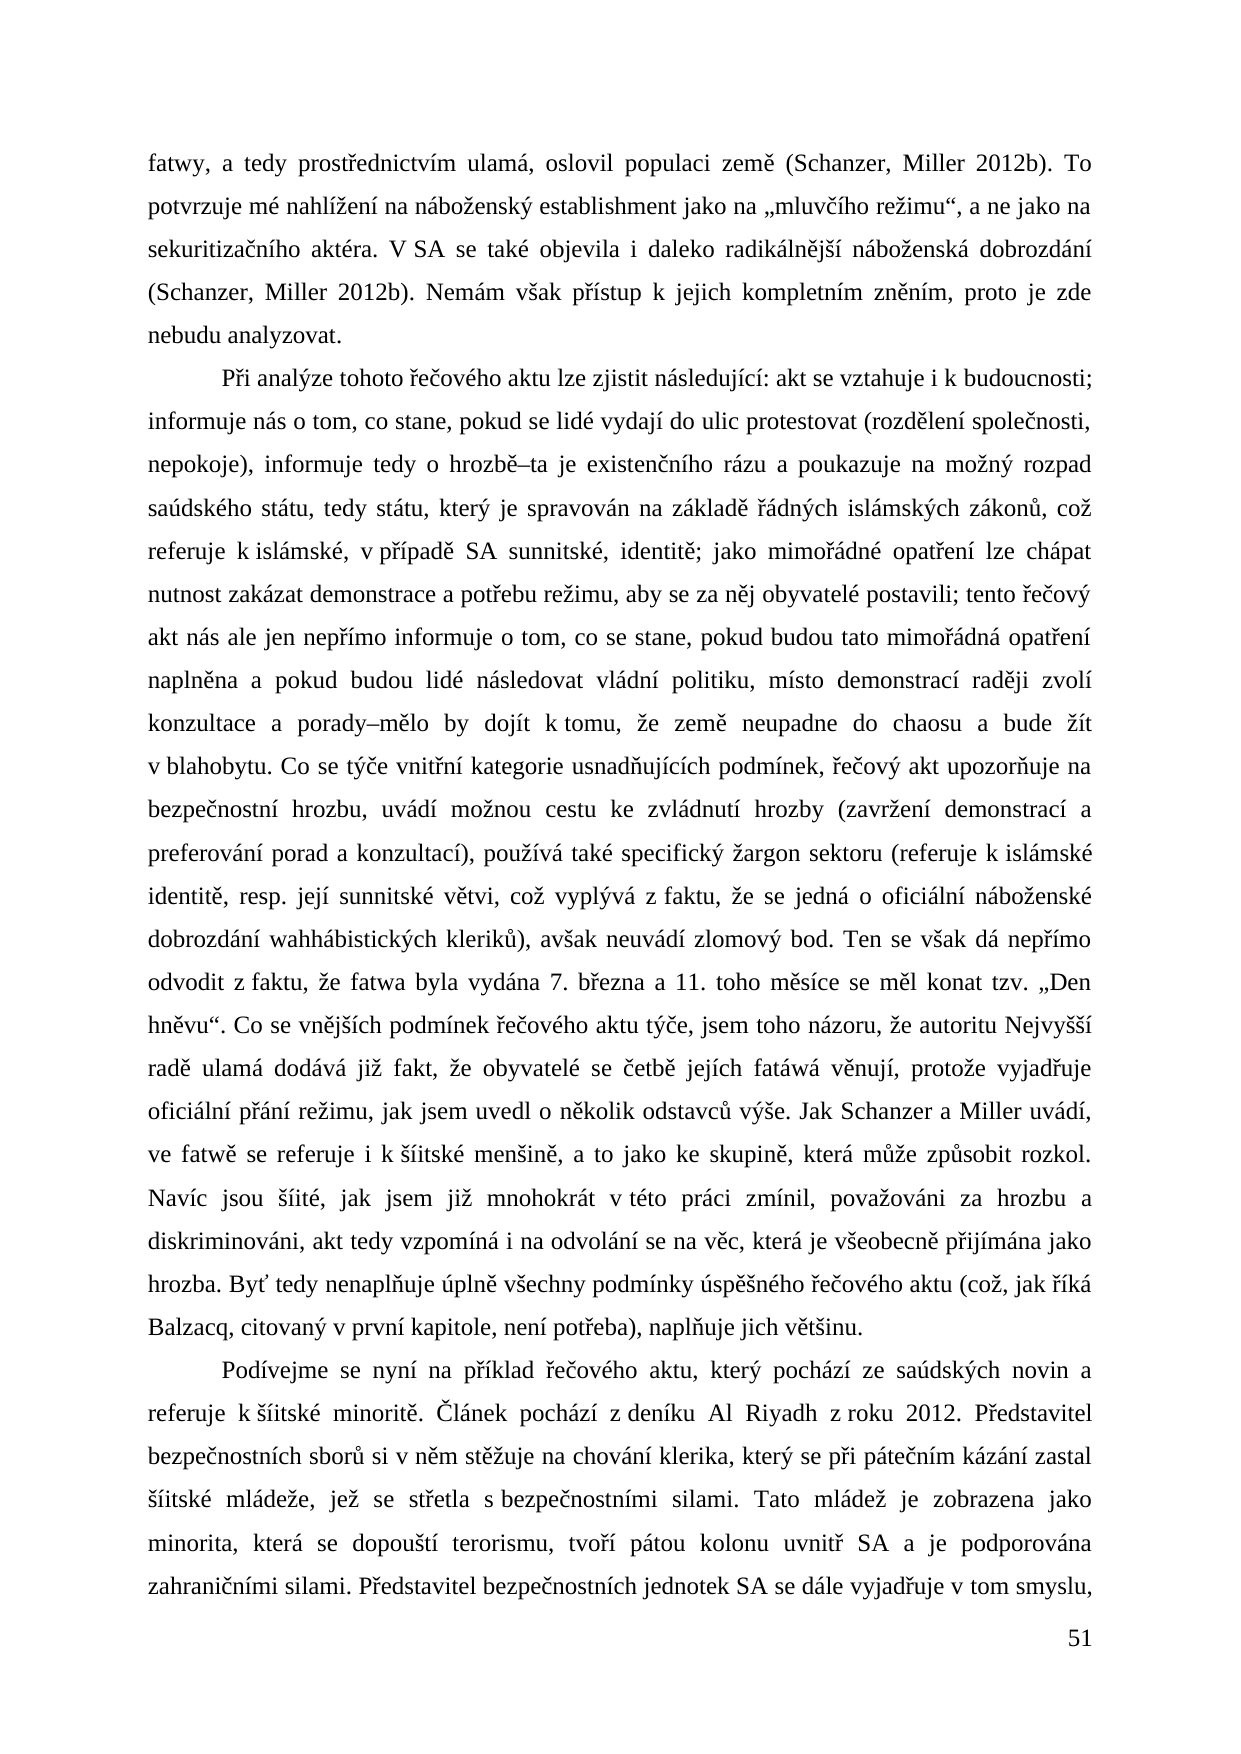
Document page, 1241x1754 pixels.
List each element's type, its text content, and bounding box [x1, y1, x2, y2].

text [148, 1355, 1093, 1599]
text Při analýze tohoto řečového aktu lze zjistit následující: akt se vztahuje i k budoucnosti; informuje nás o tom, co stane, pokud se lidé vydají do ulic protestovat (rozdělení společnosti, nepokoje), informuje tedy o hrozbě–ta je existenčního rázu a poukazuje na možný rozpad saúdského státu, tedy státu, který je spravován na základě řádných islámských zákonů, což referuje k islámské, v případě SA sunnitské, identitě; jako mimořádné opatření lze chápat nutnost zakázat demonstrace a potřebu režimu, aby se za něj obyvatelé postavili; tento řečový akt nás ale jen nepřímo informuje o tom, co se stane, pokud budou tato mimořádná opatření naplněna a pokud budou lidé následovat vládní politiku, místo demonstrací raději zvolí konzultace a porady–mělo by dojít k tomu, že země neupadne do chaosu a bude žít v blahobytu. Co se týče vnitřní kategorie usnadňujících podmínek, řečový akt upozorňuje na bezpečnostní hrozbu, uvádí možnou cestu ke zvládnutí hrozby (zavržení demonstrací a preferování porad a konzultací), používá také specifický žargon sektoru (referuje k islámské identitě, resp. její sunnitské větvi, což vyplývá z faktu, že se jedná o oficiální náboženské dobrozdání wahhábistických kleriků), avšak neuvádí zlomový bod. Ten se však dá nepřímo odvodit z faktu, že fatwa byla vydána 7. března a 11. toho měsíce se měl konat tzv. „Den hněvu“. Co se vnějších podmínek řečového aktu týče, jsem toho názoru, že autoritu Nejvyšší radě ulamá dodává již fakt, že obyvatelé se četbě jejích fatáwá věnují, protože vyjadřuje oficiální přání režimu, jak jsem uvedl o několik odstavců výše. Jak Schanzer a Miller uvádí, ve fatwě se referuje i k šíitské menšině, a to jako ke skupině, která může způsobit rozkol. Navíc jsou šíité, jak jsem již mnohokrát v této práci zmínil, považováni za hrozbu a diskriminováni, akt tedy vzpomíná i na odvolání se na věc, která je všeobecně přijímána jako hrozba. Byť tedy nenaplňuje úplně všechny podmínky úspěšného řečového aktu (což, jak říká Balzacq, citovaný v první kapitole, není potřeba), naplňuje jich většinu. [148, 363, 1093, 1341]
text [148, 148, 1093, 349]
